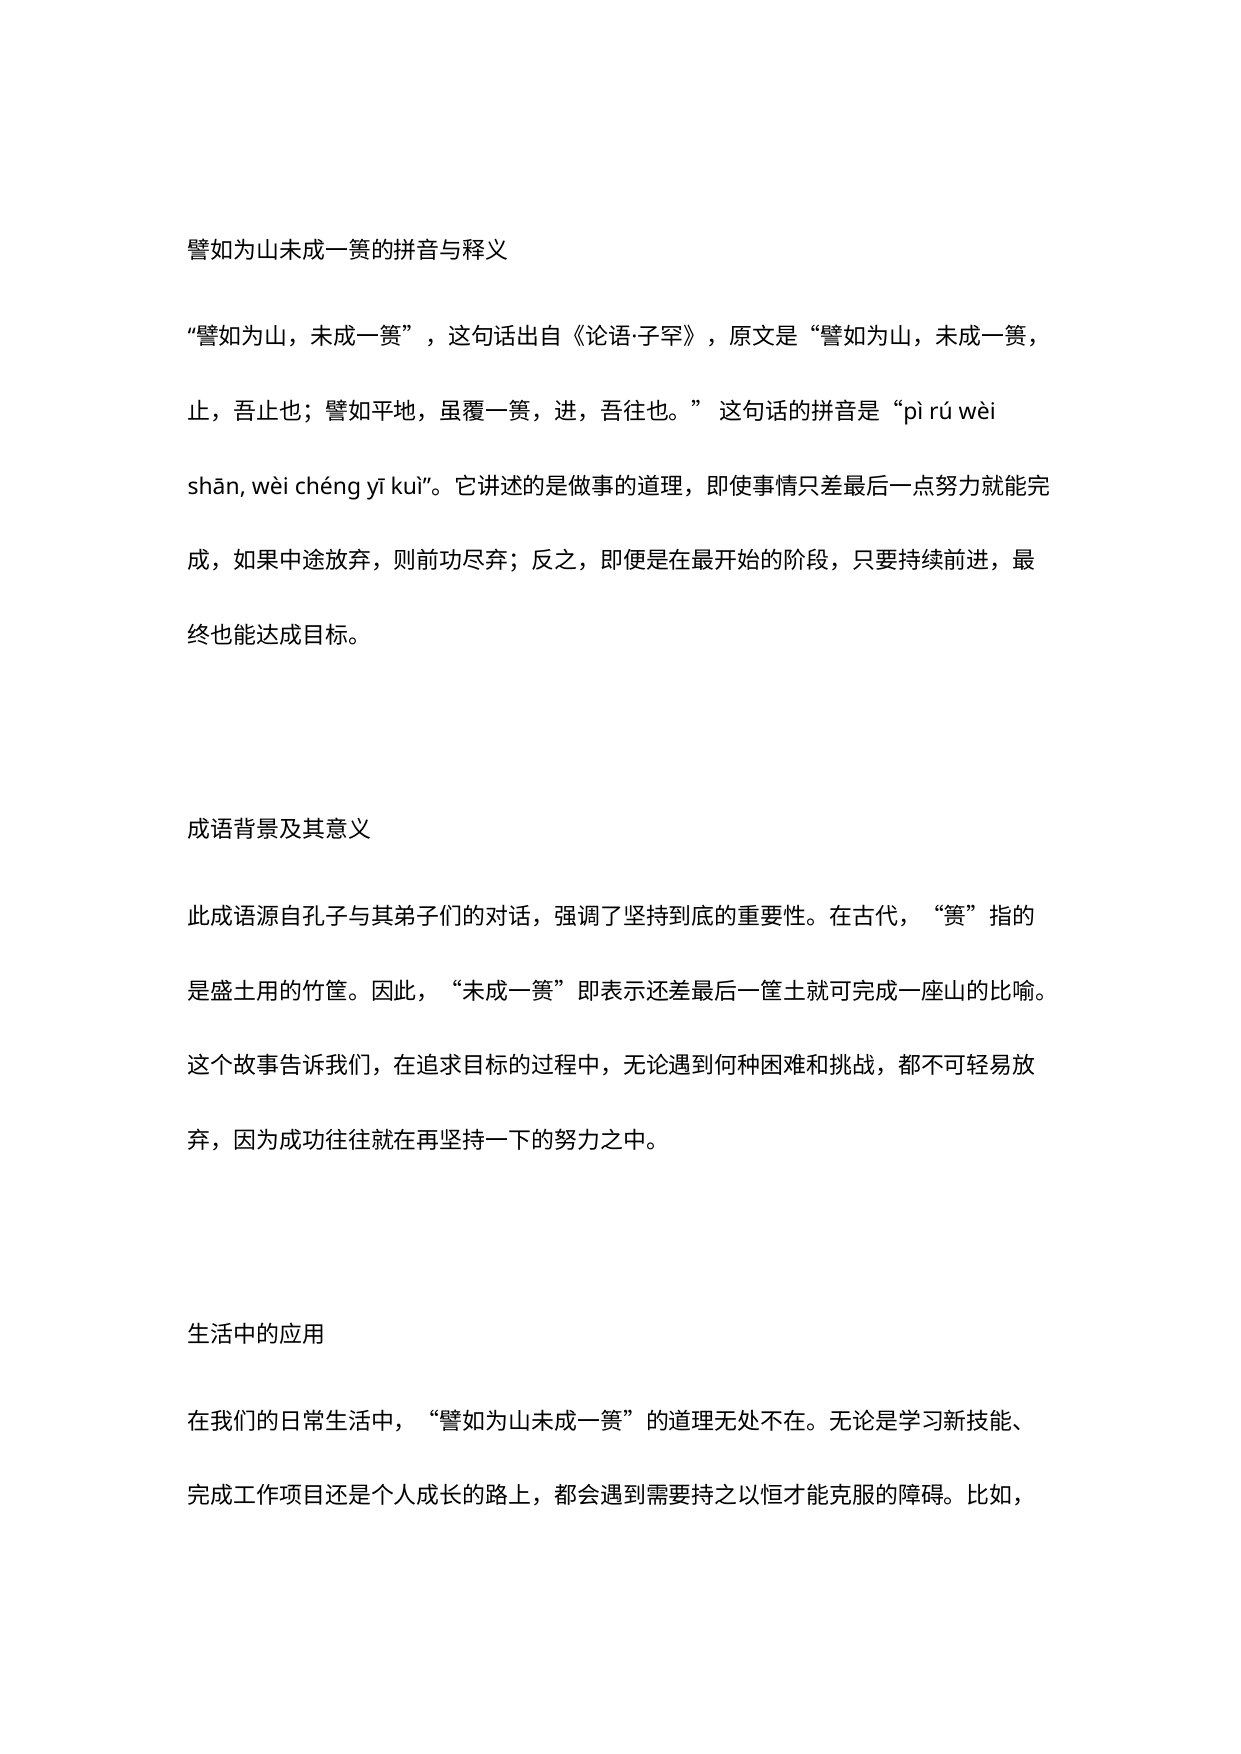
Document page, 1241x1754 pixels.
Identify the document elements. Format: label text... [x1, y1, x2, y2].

text “譬如为山，未成一篑”，这句话出自《论语·子罕》，原文是“譬如为山，未成一篑，止，吾止也；譬如平地，虽覆一篑，进，吾往也。” 这句话的拼音是“pì rú wèi shān, wèi chéng yī kuì”。它讲述的是做事的道理，即使事情只差最后一点努力就能完成，如果中途放弃，则前功尽弃；反之，即便是在最开始的阶段，只要持续前进，最终也能达成目标。 [187, 302, 1053, 666]
text 此成语源自孔子与其弟子们的对话，强调了坚持到底的重要性。在古代，“篑”指的是盛土用的竹筐。因此，“未成一篑”即表示还差最后一筐土就可完成一座山的比喻。这个故事告诉我们，在追求目标的过程中，无论遇到何种困难和挑战，都不可轻易放弃，因为成功往往就在再坚持一下的努力之中。 [187, 882, 1053, 1171]
text 成语背景及其意义 [187, 795, 1053, 860]
text 生活中的应用 [187, 1300, 1053, 1365]
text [187, 1387, 1053, 1527]
text 譬如为山未成一篑的拼音与释义 [187, 216, 1053, 281]
